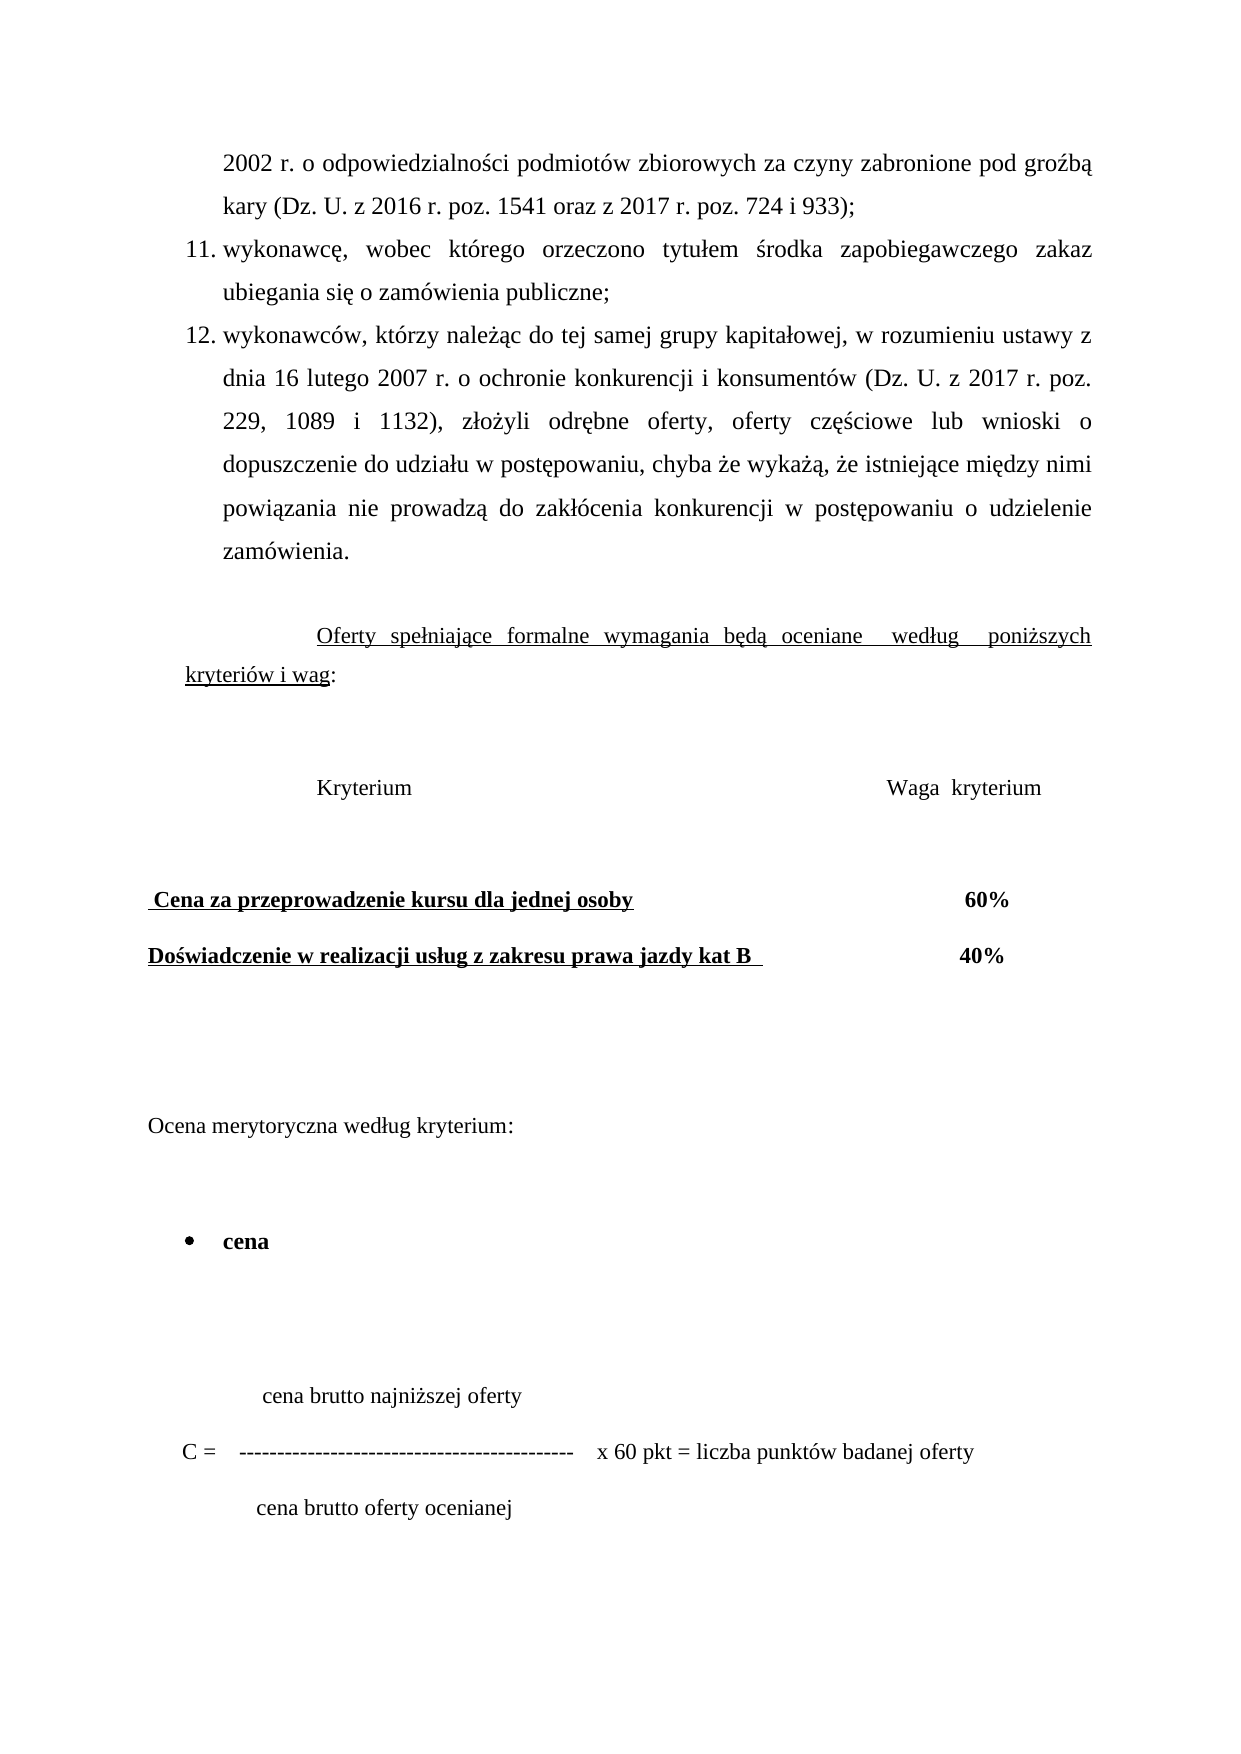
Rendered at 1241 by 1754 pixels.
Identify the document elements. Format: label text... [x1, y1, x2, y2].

text Doświadczenie w realizacji usług z zakresu prawa jazdy kat B 40% [148, 942, 1093, 968]
text Cena za przeprowadzenie kursu dla jednej osoby 60% [148, 886, 1093, 912]
text C = -------------------------------------------- x 60 pkt = liczba punktów badanej oferty [148, 1438, 1093, 1465]
list cena [185, 1227, 1093, 1254]
text Kryterium Waga kryterium [148, 774, 1093, 800]
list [185, 148, 1093, 219]
text Oferty spełniające formalne wymagania będą oceniane według poniższych kryteriów i wag: [185, 622, 1093, 688]
list wykonawców, którzy należąc do tej samej grupy kapitałowej, w rozumieniu ustawy z dnia 16 lutego 2007 r. o ochronie konkurencji i konsumentów (Dz. U. z 2017 r. poz. 229, 1089 i 1132), złożyli odrębne oferty, oferty częściowe lub wnioski o dopuszczenie do udziału w postępowaniu, chyba że wykażą, że istniejące między nimi powiązania nie prowadzą do zakłócenia konkurencji w postępowaniu o udzielenie zamówienia. [185, 320, 1093, 564]
text cena brutto najniższej oferty [148, 1382, 1093, 1408]
list wykonawcę, wobec którego orzeczono tytułem środka zapobiegawczego zakaz ubiegania się o zamówienia publiczne; [185, 234, 1093, 306]
text Ocena merytoryczna według kryterium: [148, 1111, 1093, 1138]
text cena brutto oferty ocenianej [148, 1494, 1093, 1521]
